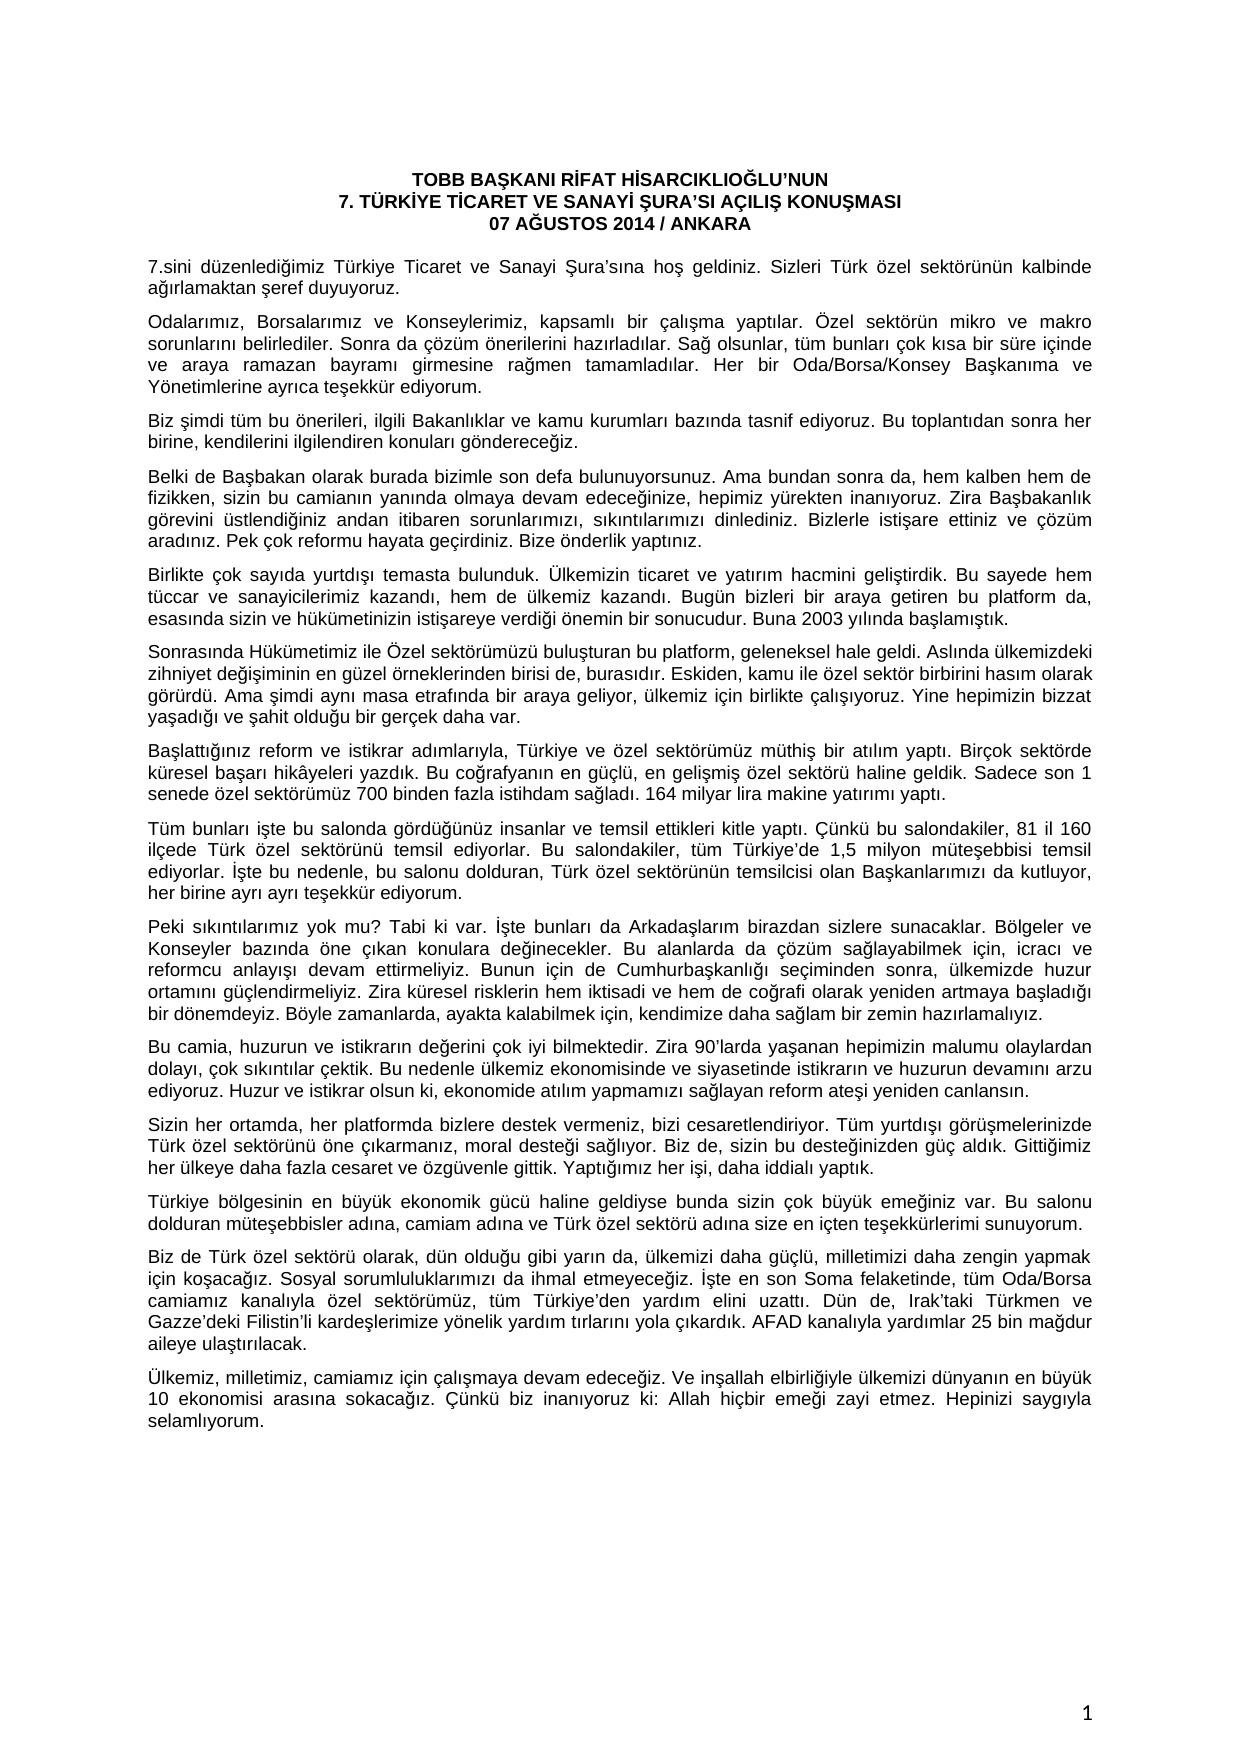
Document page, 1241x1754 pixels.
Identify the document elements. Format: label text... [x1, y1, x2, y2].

text Birlikte çok sayıda yurtdışı temasta bulunduk. Ülkemizin ticaret ve yatırım hacmini geliştirdik. Bu sayede hem tüccar ve sanayicilerimiz kazandı, hem de ülkemiz kazandı. Bugün bizleri bir araya getiren bu platform da, esasında sizin ve hükümetinizin istişareye verdiği önemin bir sonucudur. Buna 2003 yılında başlamıştık. [148, 564, 1093, 629]
text Sizin her ortamda, her platformda bizlere destek vermeniz, bizi cesaretlendiriyor. Tüm yurtdışı görüşmelerinizde Türk özel sektörünü öne çıkarmanız, moral desteği sağlıyor. Biz de, sizin bu desteğinizden güç aldık. Gittiğimiz her ülkeye daha fazla cesaret ve özgüvenle gittik. Yaptığımız her işi, daha iddialı yaptık. [148, 1113, 1093, 1178]
text TOBB BAŞKANI RİFAT HİSARCIKLIOĞLU’NUN [148, 169, 1093, 191]
text Bu camia, huzurun ve istikrarın değerini çok iyi bilmektedir. Zira 90’larda yaşanan hepimizin malumu olaylardan dolayı, çok sıkıntılar çektik. Bu nedenle ülkemiz ekonomisinde ve siyasetinde istikrarın ve huzurun devamını arzu ediyoruz. Huzur ve istikrar olsun ki, ekonomide atılım yapmamızı sağlayan reform ateşi yeniden canlansın. [148, 1036, 1093, 1101]
text Peki sıkıntılarımız yok mu? Tabi ki var. İşte bunları da Arkadaşlarım birazdan sizlere sunacaklar. Bölgeler ve Konseyler bazında öne çıkan konulara değinecekler. Bu alanlarda da çözüm sağlayabilmek için, icracı ve reformcu anlayışı devam ettirmeliyiz. Bunun için de Cumhurbaşkanlığı seçiminden sonra, ülkemizde huzur ortamını güçlendirmeliyiz. Zira küresel risklerin hem iktisadi ve hem de coğrafi olarak yeniden artmaya başladığı bir dönemdeyiz. Böyle zamanlarda, ayakta kalabilmek için, kendimize daha sağlam bir zemin hazırlamalıyız. [148, 916, 1093, 1024]
text Sonrasında Hükümetimiz ile Özel sektörümüzü buluşturan bu platform, geleneksel hale geldi. Aslında ülkemizdeki zihniyet değişiminin en güzel örneklerinden birisi de, burasıdır. Eskiden, kamu ile özel sektör birbirini hasım olarak görürdü. Ama şimdi aynı masa etrafında bir araya geliyor, ülkemiz için birlikte çalışıyoruz. Yine hepimizin bizzat yaşadığı ve şahit olduğu bir gerçek daha var. [148, 641, 1093, 728]
text Biz de Türk özel sektörü olarak, dün olduğu gibi yarın da, ülkemizi daha güçlü, milletimizi daha zengin yapmak için koşacağız. Sosyal sorumluluklarımızı da ihmal etmeyeceğiz. İşte en son Soma felaketinde, tüm Oda/Borsa camiamız kanalıyla özel sektörümüz, tüm Türkiye’den yardım elini uzattı. Dün de, Irak’taki Türkmen ve Gazze’deki Filistin’li kardeşlerimize yönelik yardım tırlarını yola çıkardık. AFAD kanalıyla yardımlar 25 bin mağdur aileye ulaştırılacak. [148, 1246, 1093, 1354]
text Belki de Başbakan olarak burada bizimle son defa bulunuyorsunuz. Ama bundan sonra da, hem kalben hem de fizikken, sizin bu camianın yanında olmaya devam edeceğinize, hepimiz yürekten inanıyoruz. Zira Başbakanlık görevini üstlendiğiniz andan itibaren sorunlarımızı, sıkıntılarımızı dinlediniz. Bizlerle istişare ettiniz ve çözüm aradınız. Pek çok reformu hayata geçirdiniz. Bize önderlik yaptınız. [148, 465, 1093, 552]
text 07 AĞUSTOS 2014 / ANKARA [148, 212, 1093, 234]
text Tüm bunları işte bu salonda gördüğünüz insanlar ve temsil ettikleri kitle yaptı. Çünkü bu salondakiler, 81 il 160 ilçede Türk özel sektörünü temsil ediyorlar. Bu salondakiler, tüm Türkiye’de 1,5 milyon müteşebbisi temsil ediyorlar. İşte bu nedenle, bu salonu dolduran, Türk özel sektörünün temsilcisi olan Başkanlarımızı da kutluyor, her birine ayrı ayrı teşekkür ediyorum. [148, 817, 1093, 903]
text Başlattığınız reform ve istikrar adımlarıyla, Türkiye ve özel sektörümüz müthiş bir atılım yaptı. Birçok sektörde küresel başarı hikâyeleri yazdık. Bu coğrafyanın en güçlü, en gelişmiş özel sektörü haline geldik. Sadece son 1 senede özel sektörümüz 700 binden fazla istihdam sağladı. 164 milyar lira makine yatırımı yaptı. [148, 740, 1093, 805]
text 7. TÜRKİYE TİCARET VE SANAYİ ŞURA’SI AÇILIŞ KONUŞMASI [148, 191, 1093, 212]
text Odalarımız, Borsalarımız ve Konseylerimiz, kapsamlı bir çalışma yaptılar. Özel sektörün mikro ve makro sorunlarını belirlediler. Sonra da çözüm önerilerini hazırladılar. Sağ olsunlar, tüm bunları çok kısa bir süre içinde ve araya ramazan bayramı girmesine rağmen tamamladılar. Her bir Oda/Borsa/Konsey Başkanıma ve Yönetimlerine ayrıca teşekkür ediyorum. [148, 311, 1093, 397]
text Biz şimdi tüm bu önerileri, ilgili Bakanlıklar ve kamu kurumları bazında tasnif ediyoruz. Bu toplantıdan sonra her birine, kendilerini ilgilendiren konuları göndereceğiz. [148, 410, 1093, 453]
text Türkiye bölgesinin en büyük ekonomik gücü haline geldiyse bunda sizin çok büyük emeğiniz var. Bu salonu dolduran müteşebbisler adına, camiam adına ve Türk özel sektörü adına size en içten teşekkürlerimi sunuyorum. [148, 1191, 1093, 1234]
text 7.sini düzenlediğimiz Türkiye Ticaret ve Sanayi Şura’sına hoş geldiniz. Sizleri Türk özel sektörünün kalbinde ağırlamaktan şeref duyuyoruz. [148, 255, 1093, 298]
text Ülkemiz, milletimiz, camiamız için çalışmaya devam edeceğiz. Ve inşallah elbirliğiyle ülkemizi dünyanın en büyük 10 ekonomisi arasına sokacağız. Çünkü biz inanıyoruz ki: Allah hiçbir emeği zayi etmez. Hepinizi saygıyla selamlıyorum. [148, 1367, 1093, 1431]
